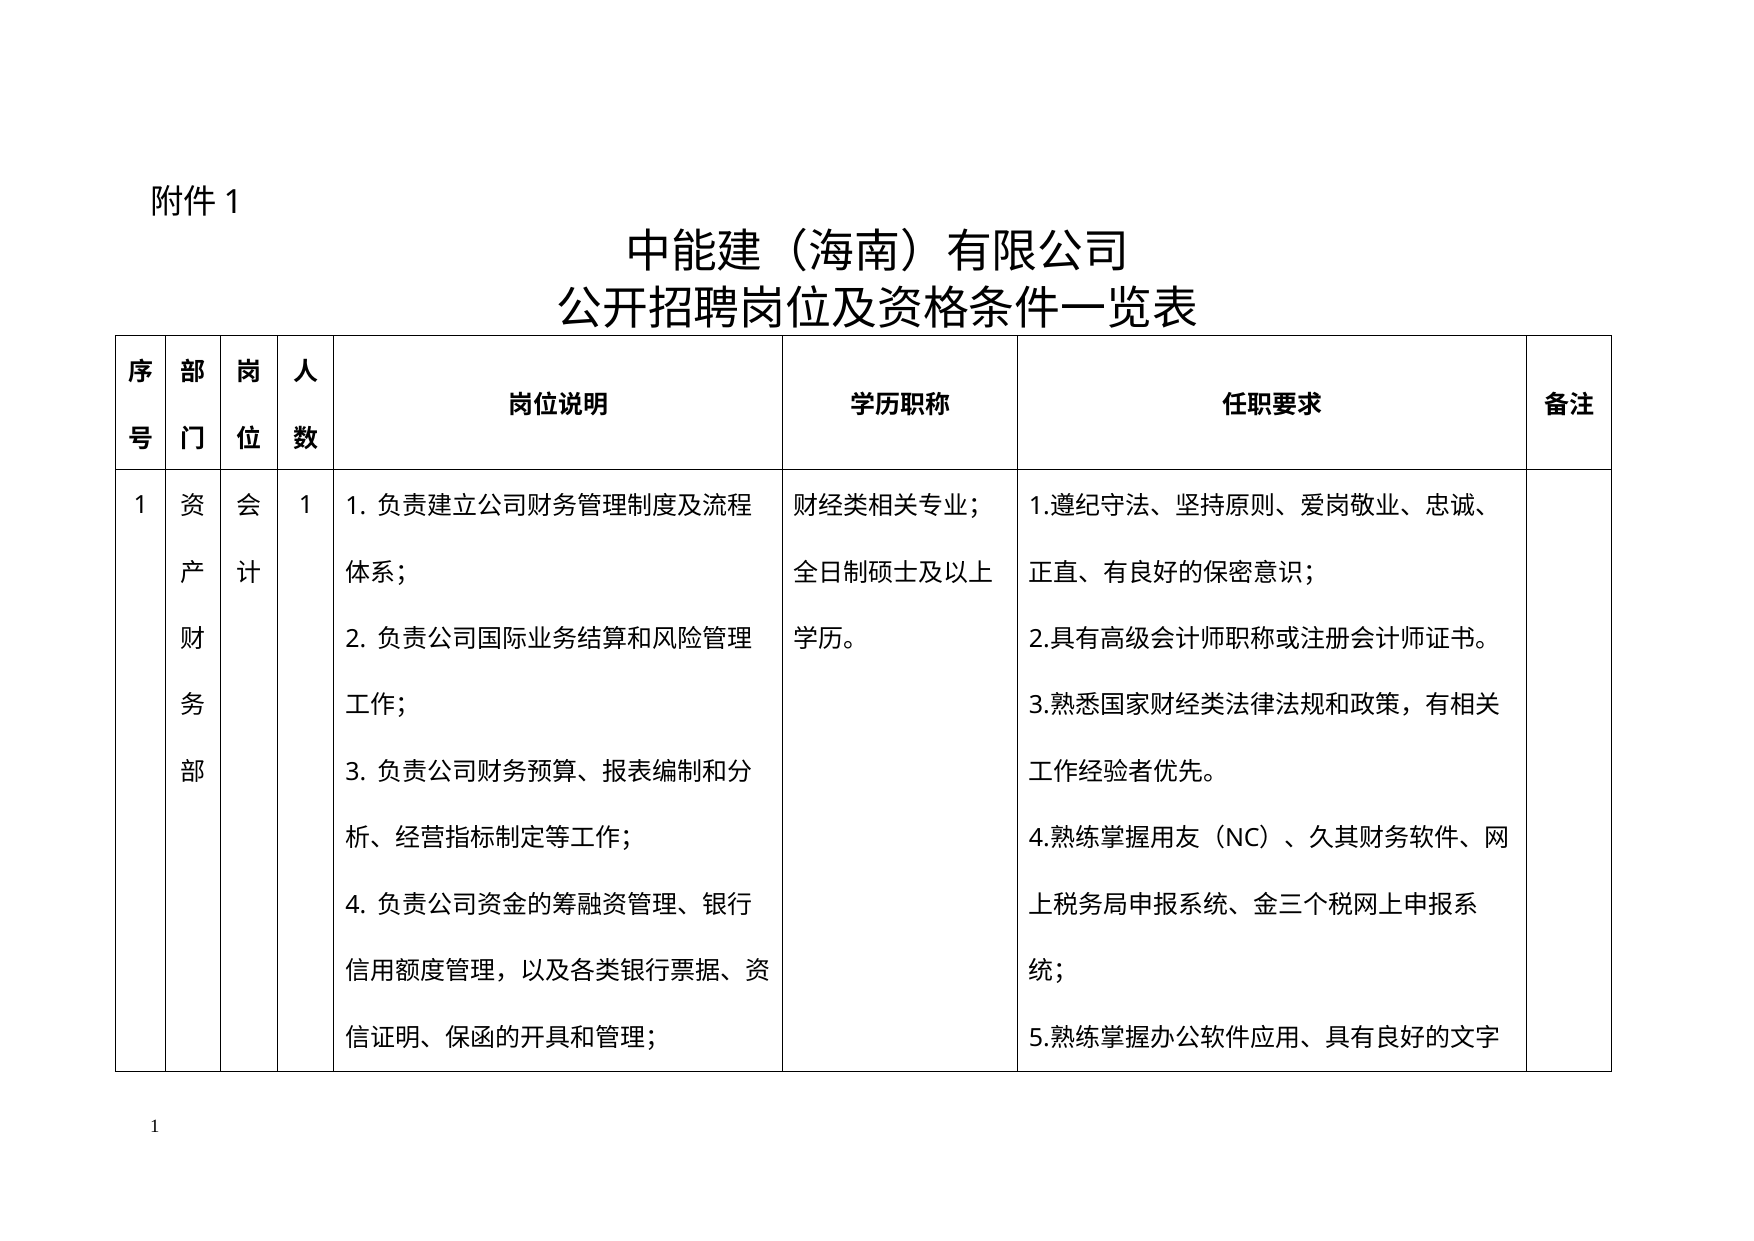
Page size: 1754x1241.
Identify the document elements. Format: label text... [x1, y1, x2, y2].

table_header 任职要求 [1018, 336, 1526, 469]
table_header 学历职称 [783, 336, 1017, 469]
table_cell 1 [116, 470, 165, 1071]
table_header 人数 [278, 336, 333, 469]
table_header 部门 [166, 336, 220, 469]
table_cell 1 [278, 470, 333, 1071]
table_cell 会计 [221, 470, 277, 1071]
table_header 备注 [1527, 336, 1611, 469]
text 附件1 [150, 174, 1604, 223]
text 公开招聘岗位及资格条件一览表 [150, 279, 1604, 335]
table_cell 财经类相关专业；全日制硕士及以上学历。 [783, 470, 1017, 1071]
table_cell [334, 470, 782, 1071]
table_header 序号 [116, 336, 165, 469]
text 中能建（海南）有限公司 [150, 223, 1604, 279]
table_header 岗位 [221, 336, 277, 469]
table_cell 资产财务部 [166, 470, 220, 1071]
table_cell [1018, 470, 1526, 1071]
table_header 岗位说明 [334, 336, 782, 469]
table_cell [1527, 470, 1611, 1071]
